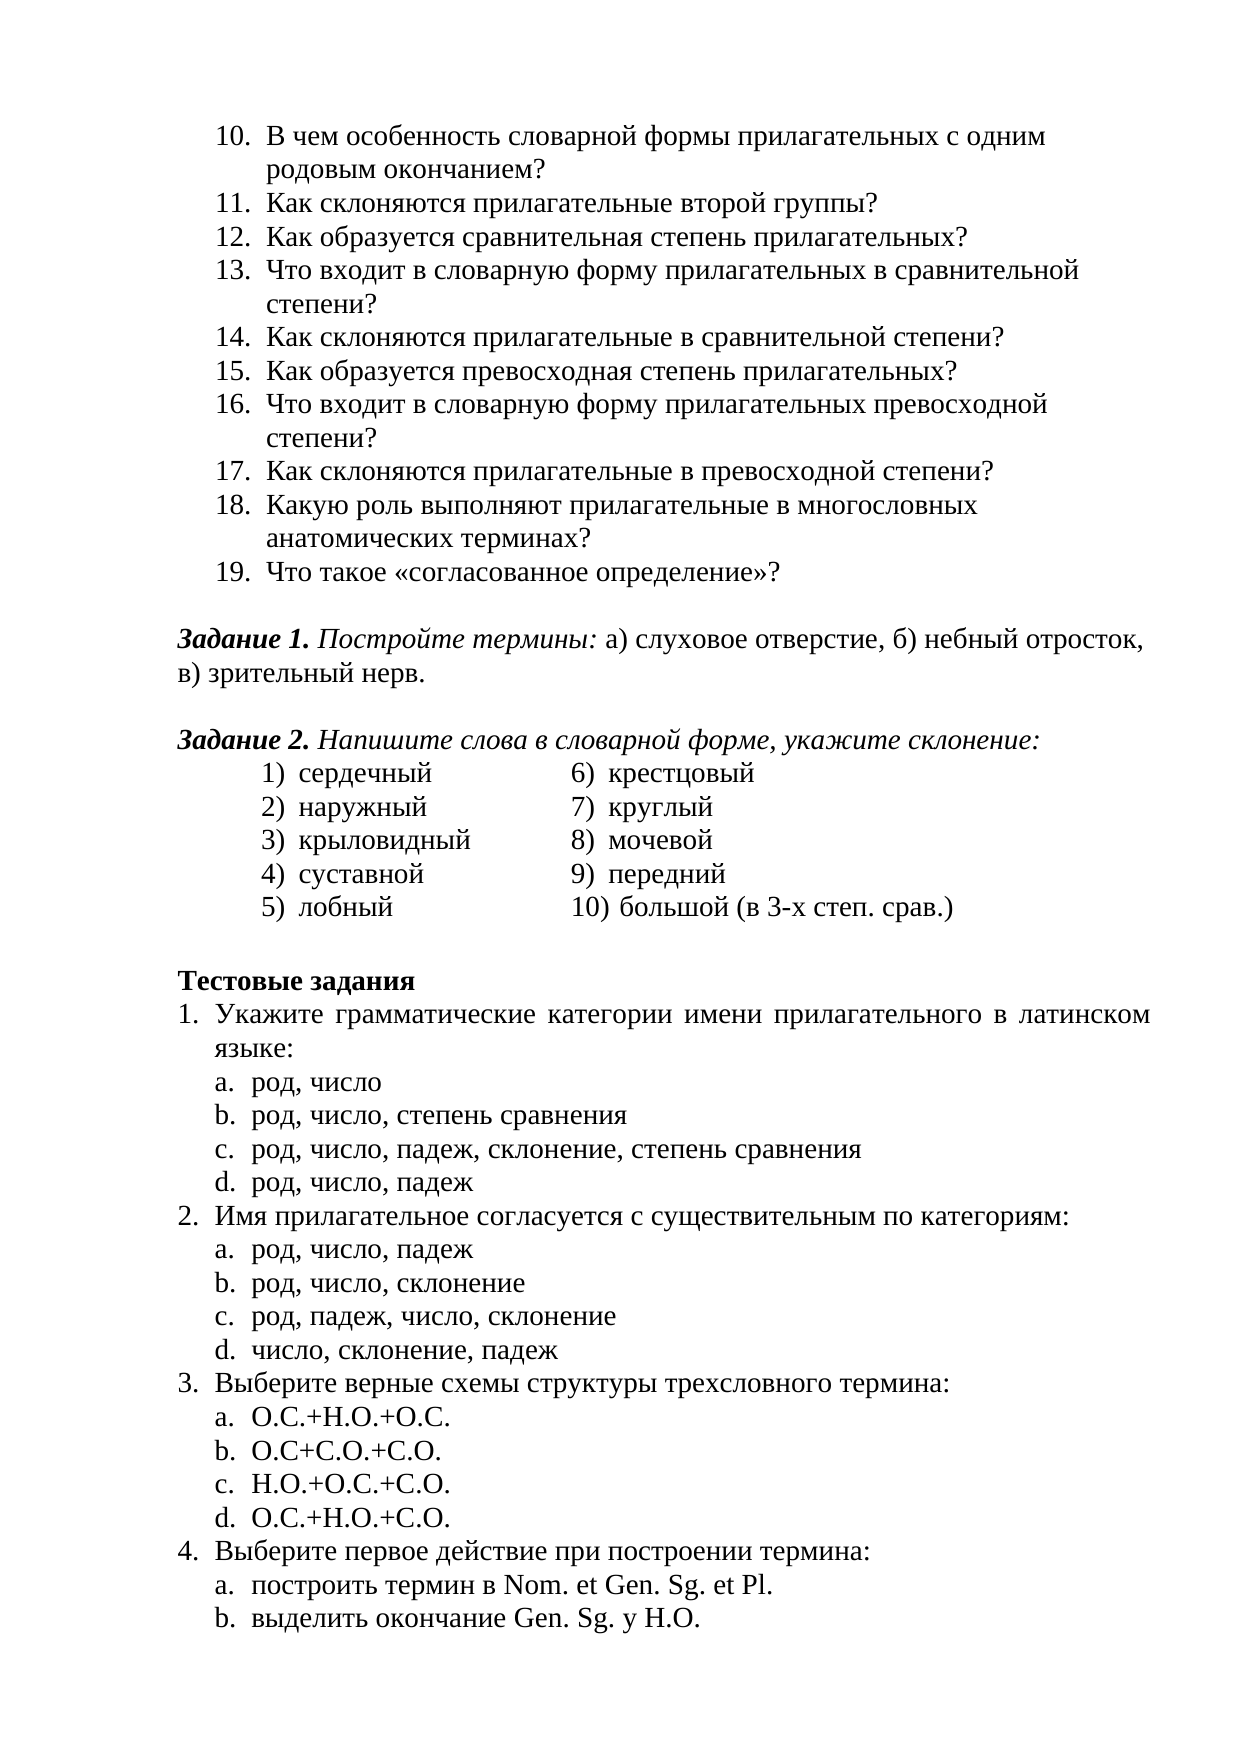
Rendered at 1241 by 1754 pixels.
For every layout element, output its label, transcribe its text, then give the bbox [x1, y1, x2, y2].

list род, число [177, 1064, 1152, 1097]
text Тестовые задания [177, 963, 1152, 997]
list О.С.+Н.О.+О.С. [177, 1399, 1152, 1433]
list В чем особенность словарной формы прилагательных с одним родовым окончанием? [215, 118, 1152, 185]
list Как склоняются прилагательные в превосходной степени? [215, 453, 1152, 487]
list Какую роль выполняют прилагательные в многословных анатомических терминах? [215, 487, 1152, 554]
list Как склоняются прилагательные второй группы? [215, 185, 1152, 219]
list род, число, склонение [177, 1265, 1152, 1298]
list построить термин в Nom. et Gen. Sg. et Pl. [177, 1567, 1152, 1600]
text Задание 2. Напишите слова в словарной форме, укажите склонение: [177, 722, 1152, 755]
list род, число, падеж, склонение, степень сравнения [177, 1131, 1152, 1164]
list Н.О.+О.С.+С.О. [177, 1466, 1152, 1500]
list род, число, падеж [177, 1164, 1152, 1198]
list Что такое «согласованное определение»? [215, 554, 1152, 588]
list Выберите верные схемы структуры трехсловного термина: [177, 1366, 1152, 1399]
list Укажите грамматические категории имени прилагательного в латинском языке: [177, 997, 1152, 1064]
list Как образуется превосходная степень прилагательных? [215, 353, 1152, 386]
list число, склонение, падеж [177, 1332, 1152, 1366]
list Имя прилагательное согласуется с существительным по категориям: [177, 1198, 1152, 1231]
list род, число, степень сравнения [177, 1097, 1152, 1131]
list род, число, падеж [177, 1231, 1152, 1265]
list род, падеж, число, склонение [177, 1298, 1152, 1332]
list Как образуется сравнительная степень прилагательных? [215, 219, 1152, 252]
list О.С+С.О.+С.О. [177, 1433, 1152, 1466]
list Выберите первое действие при построении термина: [177, 1533, 1152, 1567]
list выделить окончание Gen. Sg. у Н.О. [177, 1600, 1152, 1634]
list Что входит в словарную форму прилагательных превосходной степени? [215, 386, 1152, 453]
text Задание 1. Постройте термины: а) слуховое отверстие, б) небный отросток, в) зрительный нерв. [177, 621, 1152, 688]
table_header крестцовый круглый мочевой передний большой (в 3-х степ. срав.) [534, 755, 985, 963]
list Как склоняются прилагательные в сравнительной степени? [215, 319, 1152, 353]
table_header сердечный наружный крыловидный суставной лобный [239, 755, 534, 963]
list О.С.+Н.О.+С.О. [177, 1500, 1152, 1533]
list Что входит в словарную форму прилагательных в сравнительной степени? [215, 252, 1152, 319]
